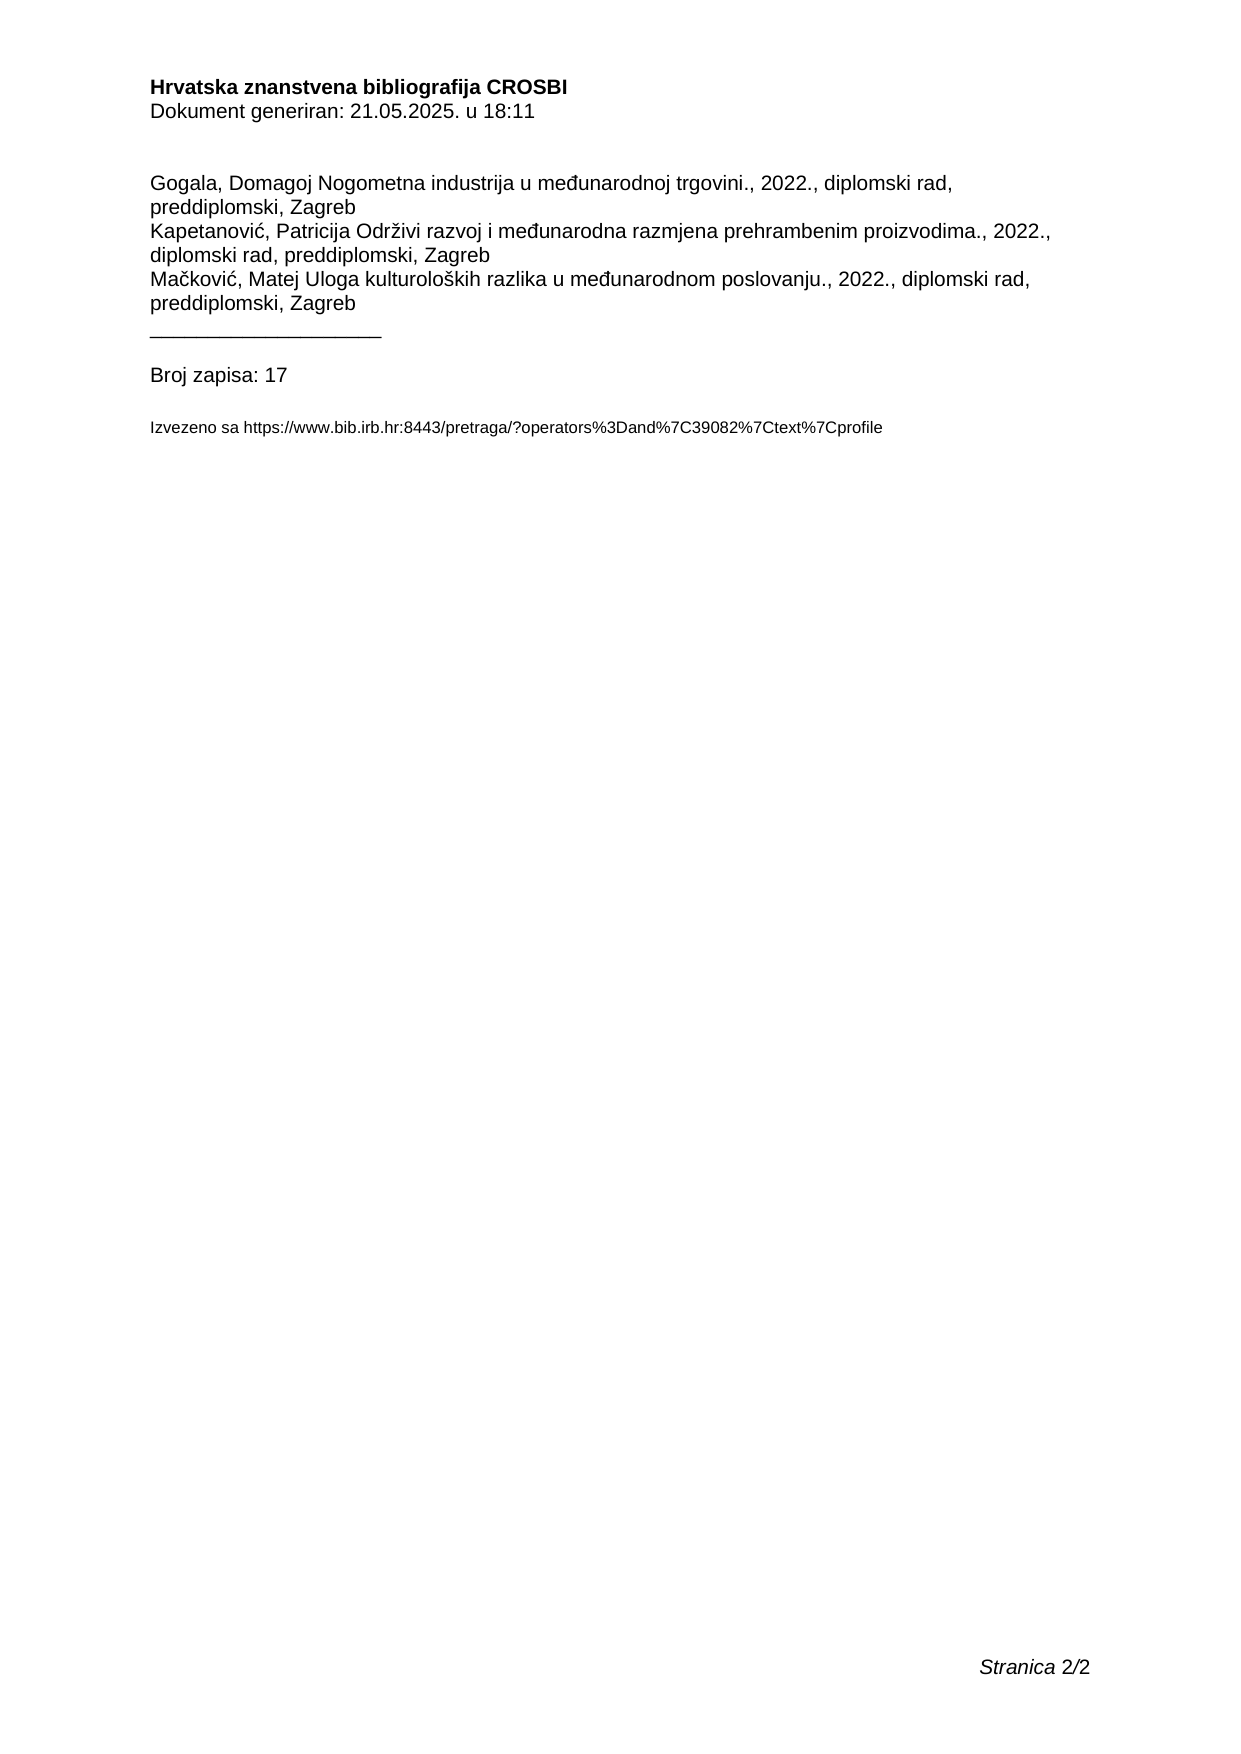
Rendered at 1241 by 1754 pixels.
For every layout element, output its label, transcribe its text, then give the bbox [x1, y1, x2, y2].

text Broj zapisa: 17 [150, 363, 1090, 387]
text Kapetanović, Patricija [150, 219, 1090, 267]
text ____________________ [150, 315, 1090, 339]
text Gogala, Domagoj [150, 171, 1090, 219]
text Mačković, Matej [150, 267, 1090, 315]
text Izvezeno sa https://www.bib.irb.hr:8443/pretraga/?operators%3Dand%7C39082%7Ctext%7Cprofile [150, 418, 1090, 437]
